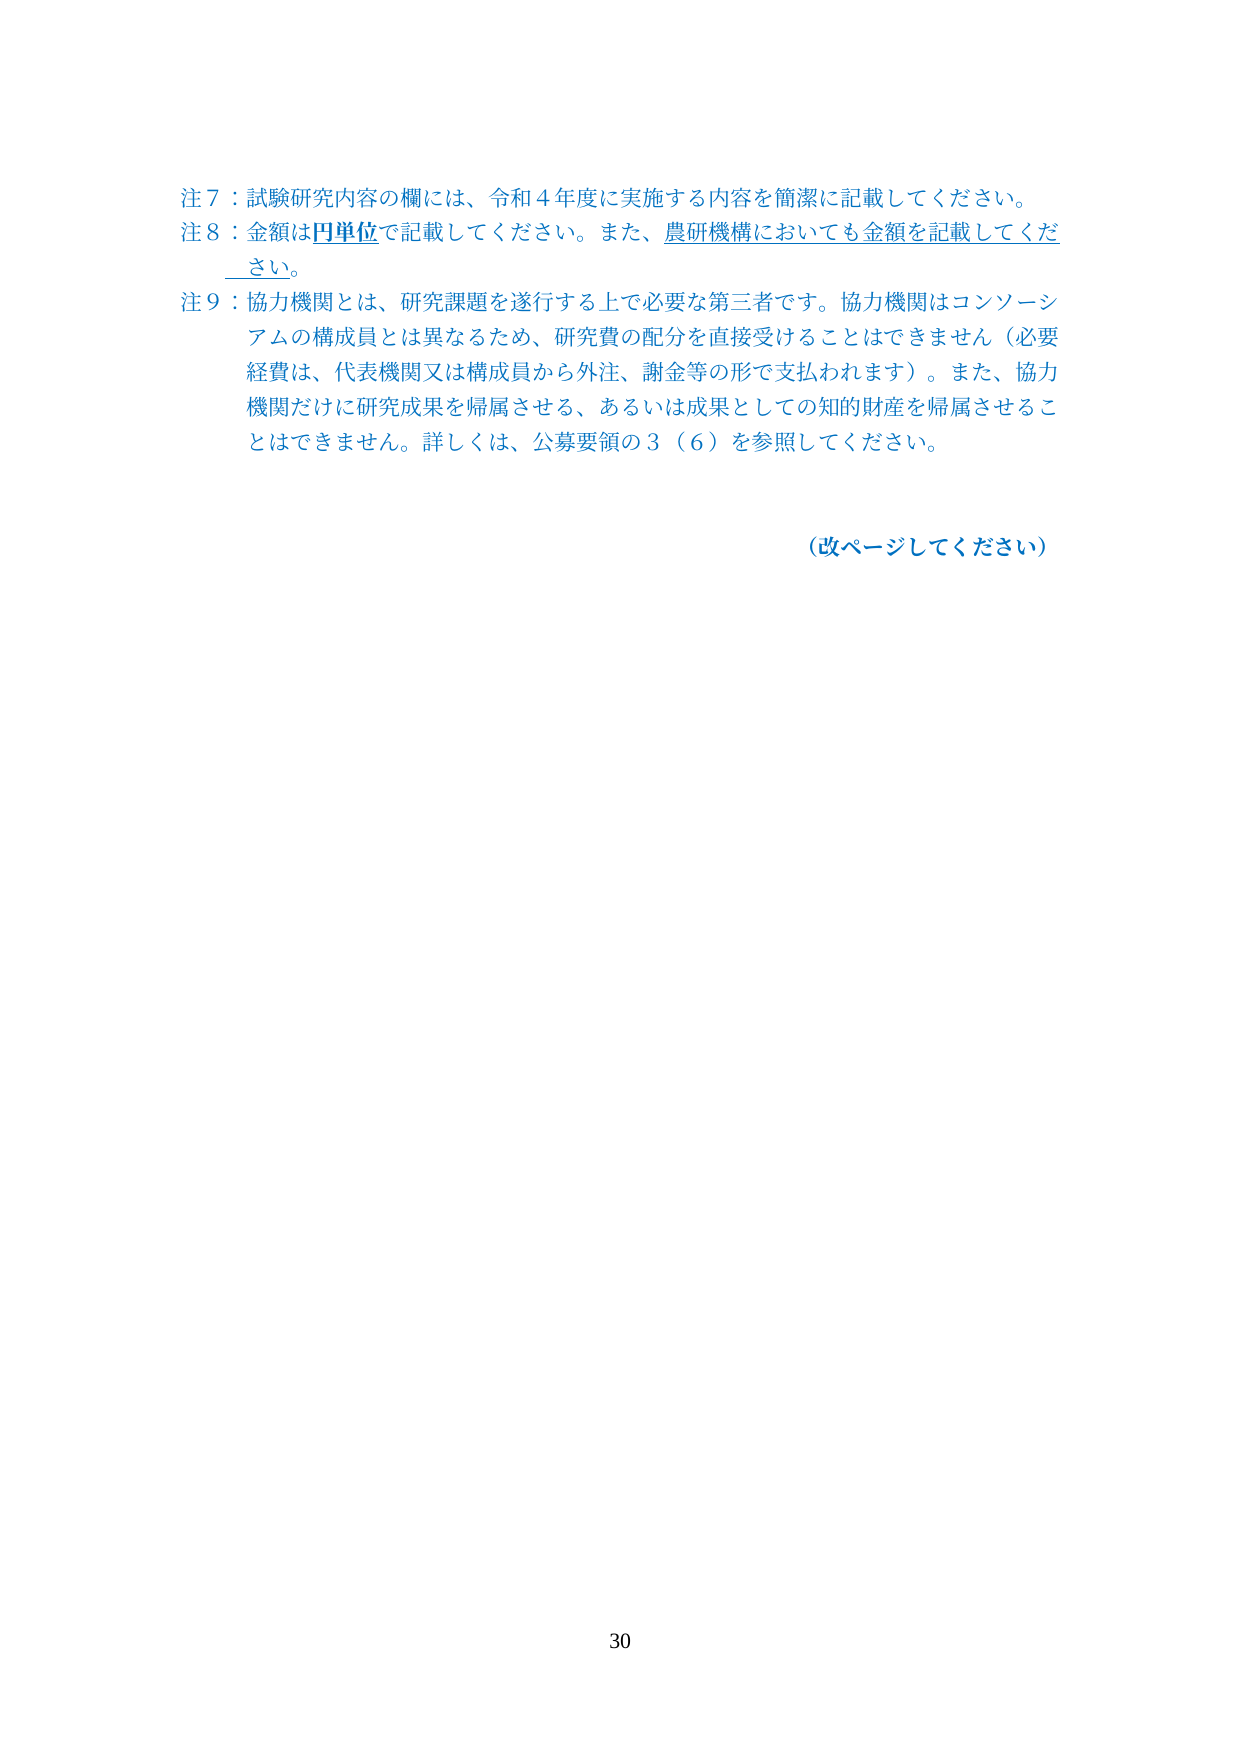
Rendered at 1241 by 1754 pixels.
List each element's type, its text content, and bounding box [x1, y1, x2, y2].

text （改ページしてください） [181, 528, 1060, 563]
text 注９：協力機関とは、研究課題を遂行する上で必要な第三者です。協力機関はコンソーシアムの構成員とは異なるため、研究費の配分を直接受けることはできません（必要経費は、代表機関又は構成員から外注、謝金等の形で支払われます）。また、協力機関だけに研究成果を帰属させる、あるいは成果としての知的財産を帰属させることはできません。詳しくは、公募要領の３（６）を参照してください。 [181, 284, 1060, 458]
text 注８：金額は円単位で記載してください。また、農研機構においても金額を記載してください。 [181, 214, 1060, 284]
text 注７：試験研究内容の欄には、令和４年度に実施する内容を簡潔に記載してください。 [181, 179, 1060, 214]
